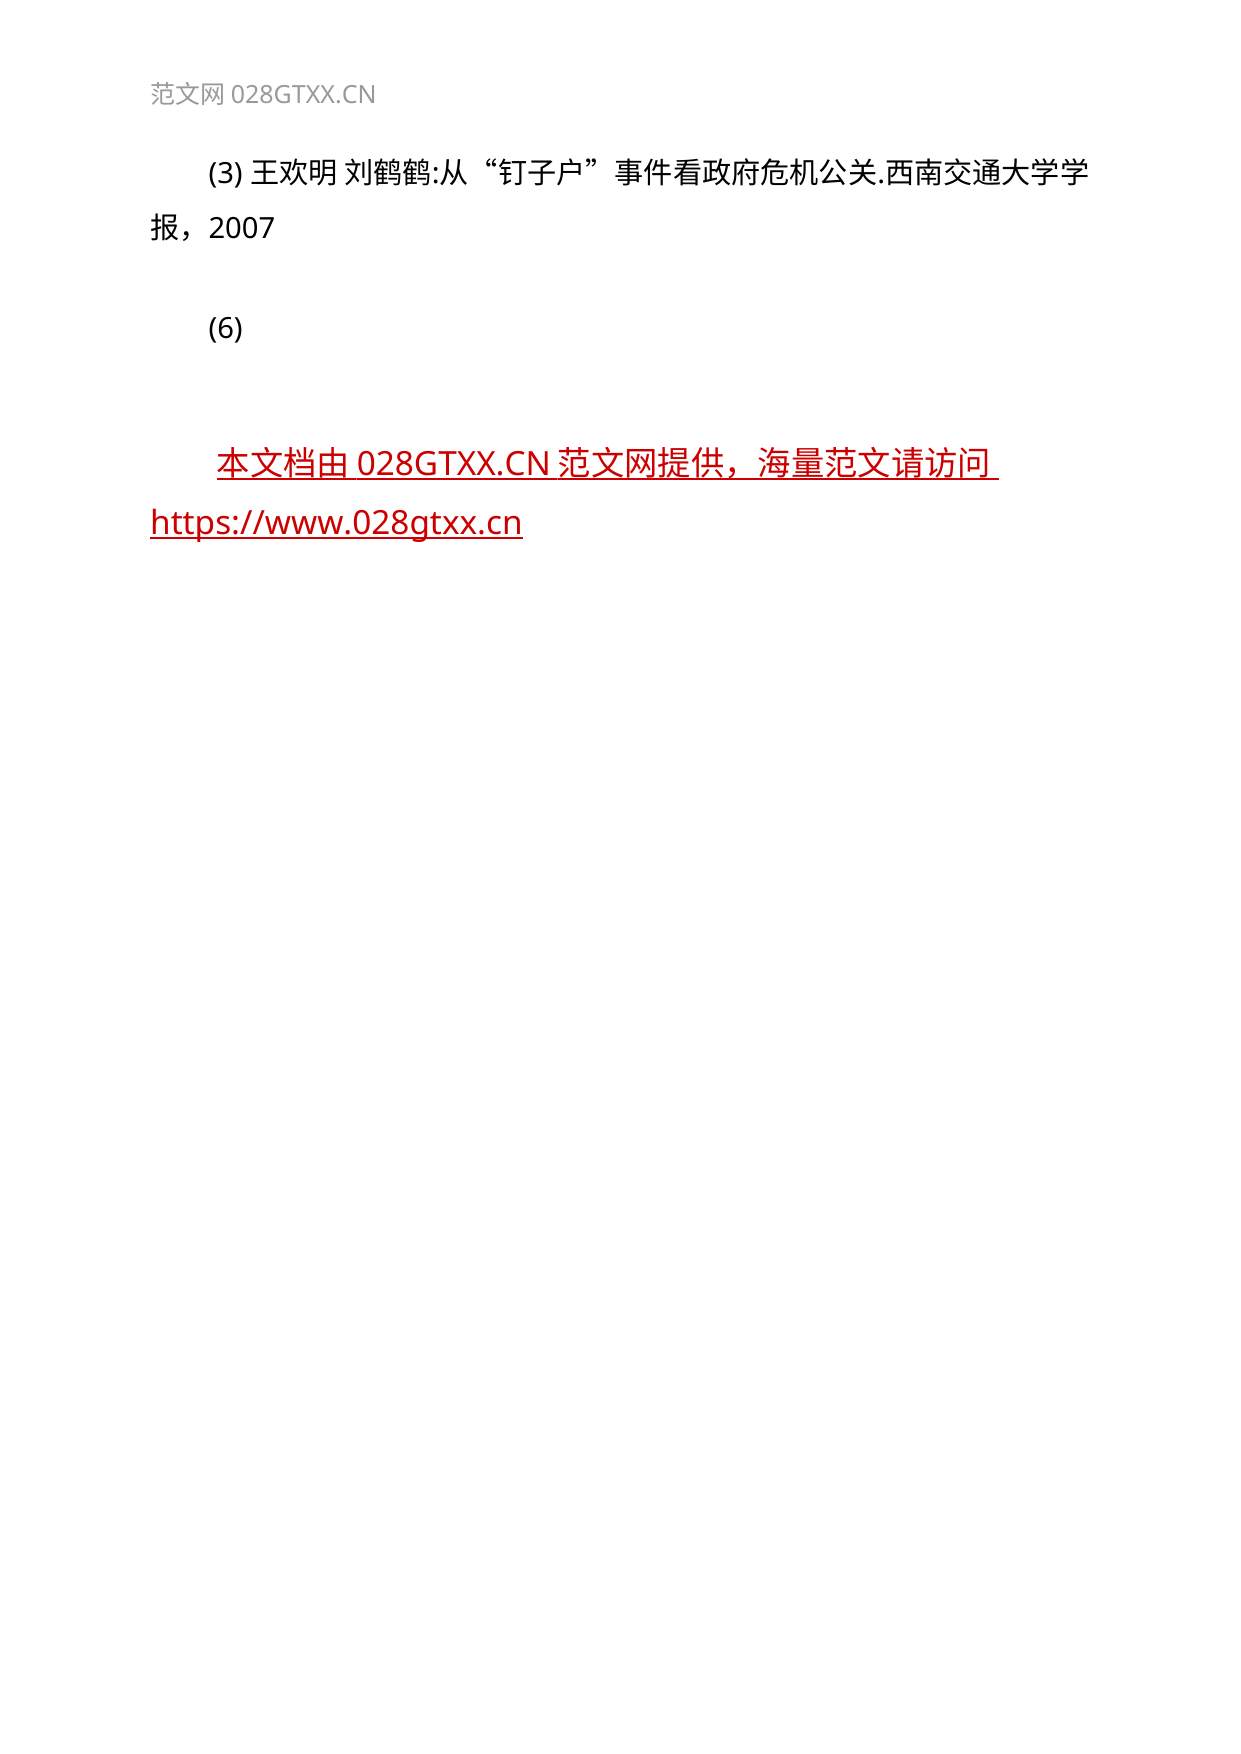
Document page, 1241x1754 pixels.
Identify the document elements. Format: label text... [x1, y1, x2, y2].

text (6) [150, 307, 1090, 347]
text (3) 王欢明 刘鹤鹤:从“钉子户”事件看政府危机公关.西南交通大学学报，2007 [150, 150, 1090, 247]
text 本文档由028GTXX.CN范文网提供，海量范文请访问 https://www.028gtxx.cn [150, 437, 1090, 544]
